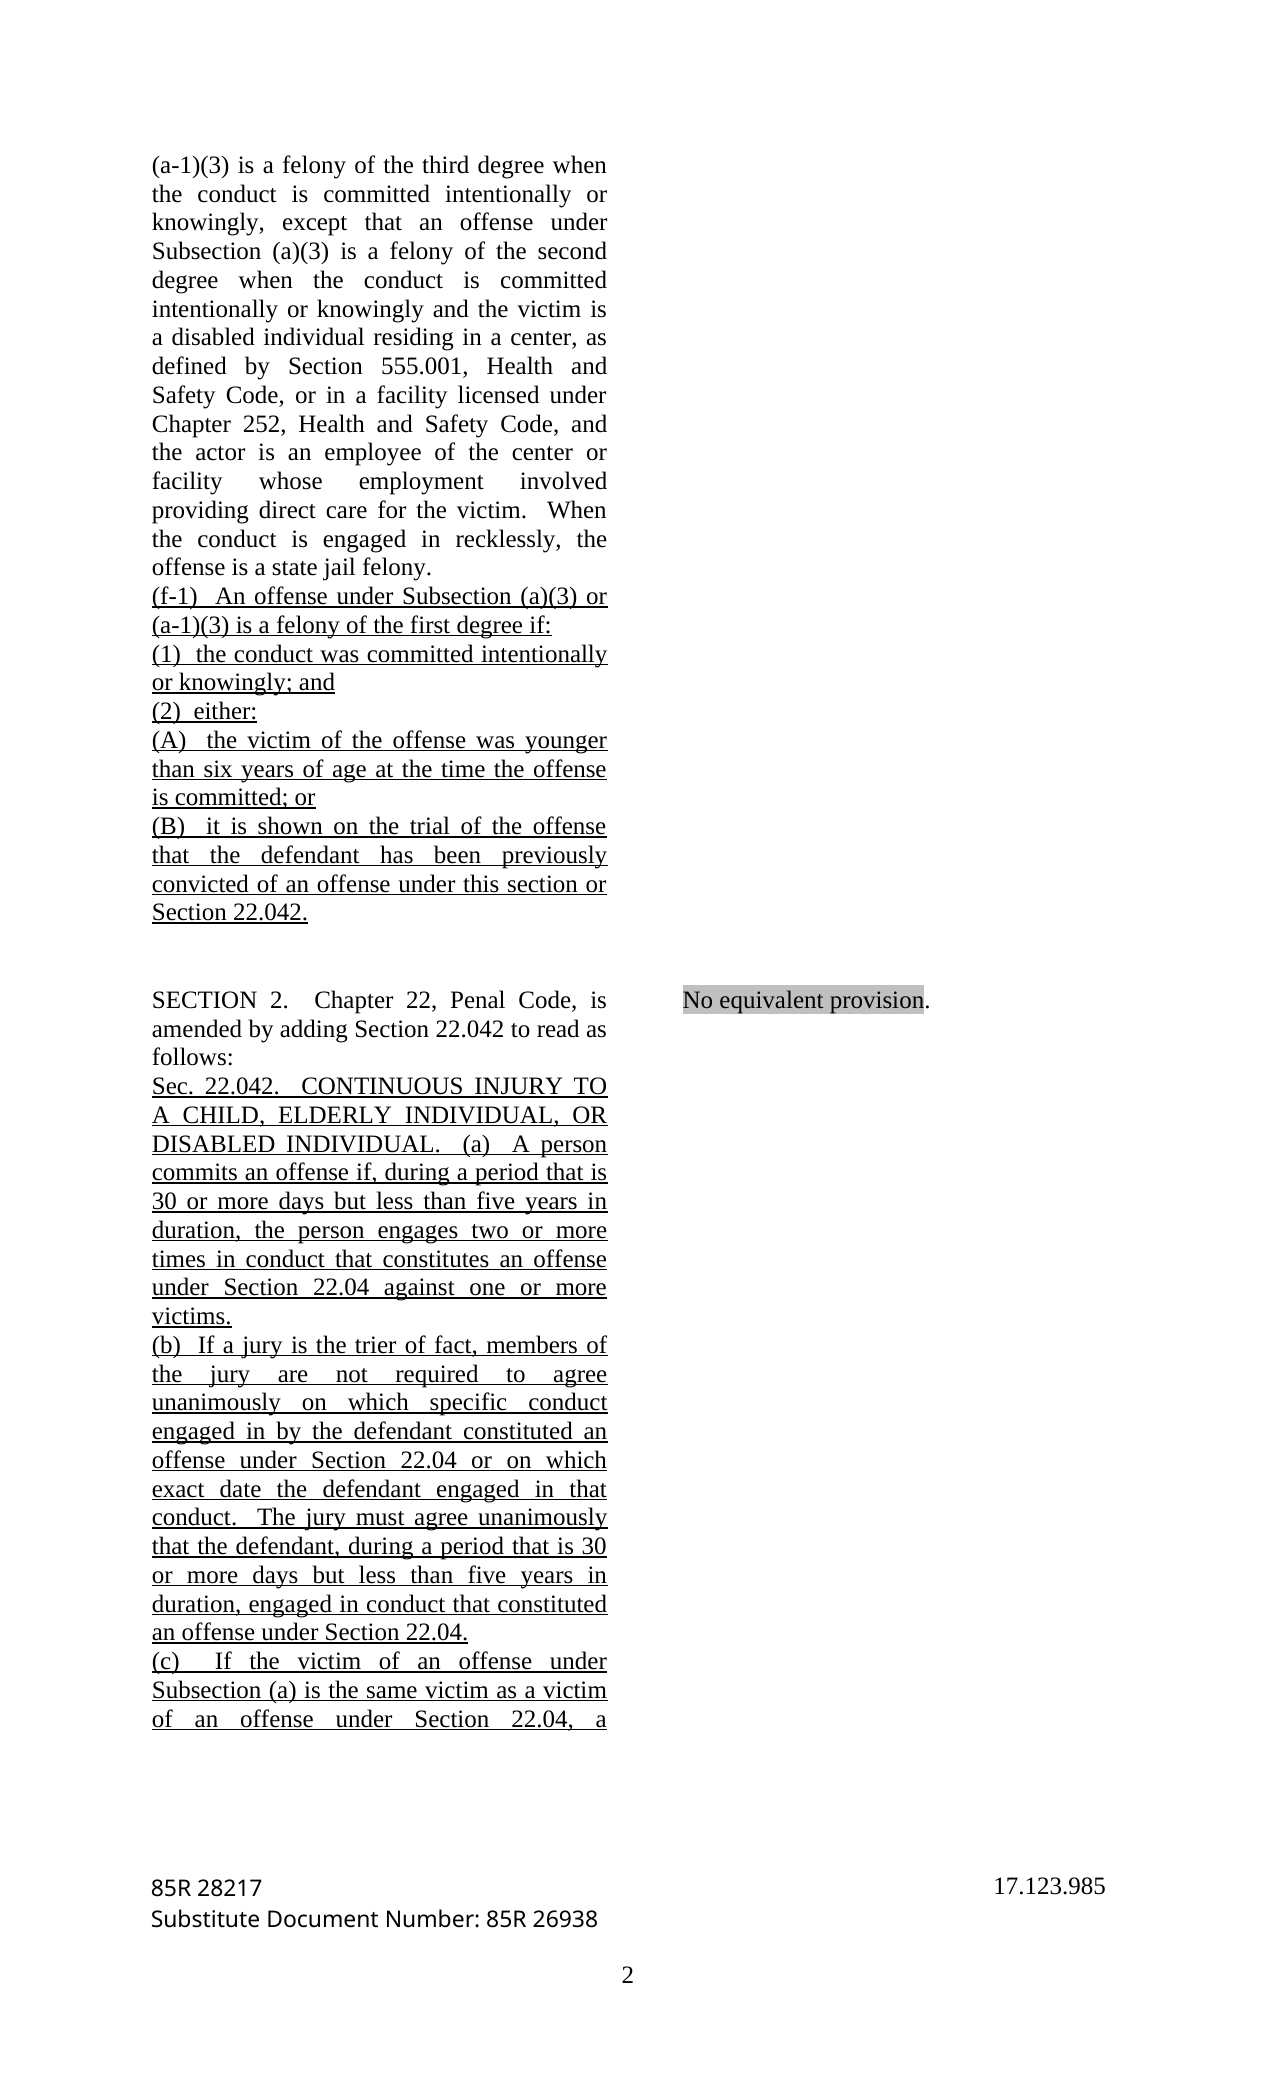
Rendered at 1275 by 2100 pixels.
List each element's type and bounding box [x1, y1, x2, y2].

table_cell [138, 150, 1136, 1762]
